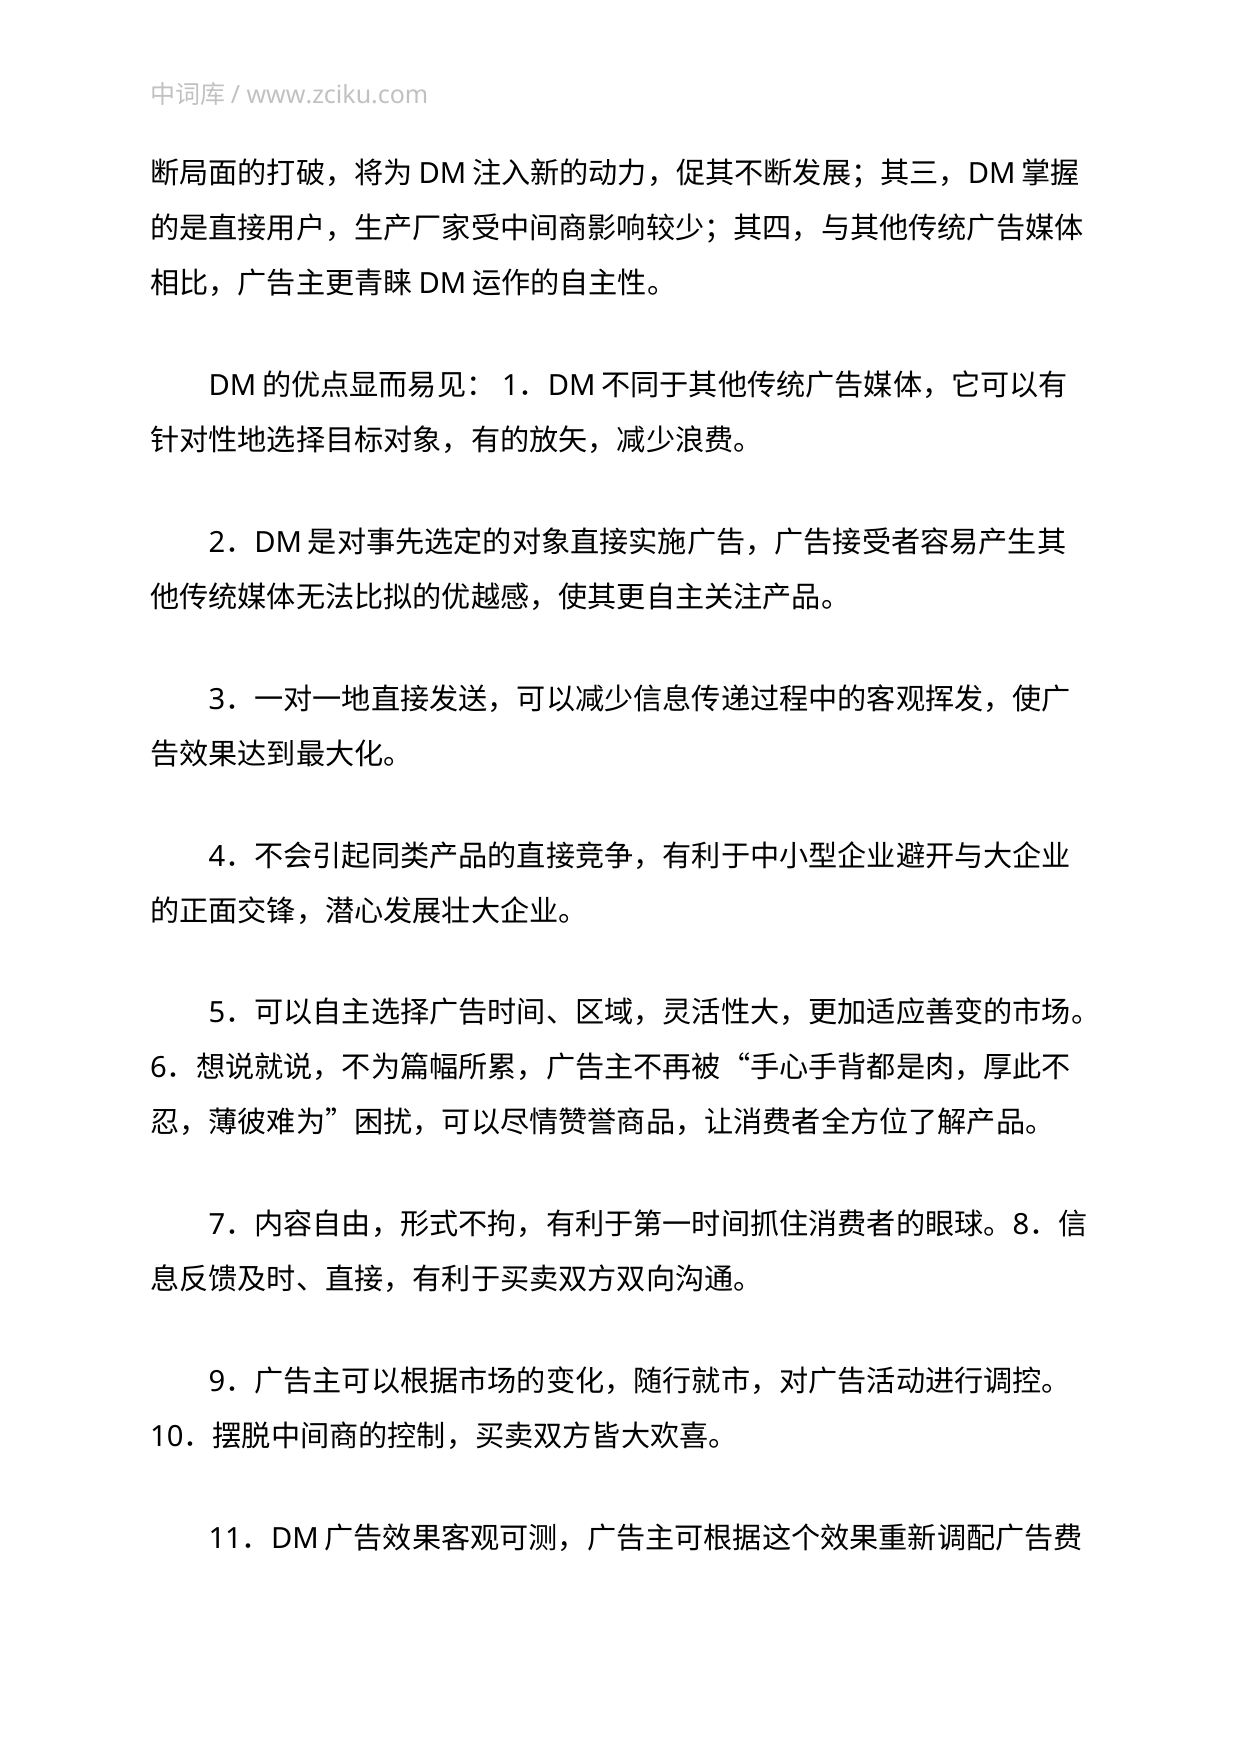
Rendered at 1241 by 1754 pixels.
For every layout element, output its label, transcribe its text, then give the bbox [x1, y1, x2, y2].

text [150, 1514, 1090, 1557]
text 7．内容自由，形式不拘，有利于第一时间抓住消费者的眼球。8．信息反馈及时、直接，有利于买卖双方双向沟通。 [150, 1201, 1090, 1298]
text 5．可以自主选择广告时间、区域，灵活性大，更加适应善变的市场。6．想说就说，不为篇幅所累，广告主不再被“手心手背都是肉，厚此不忍，薄彼难为”困扰，可以尽情赞誉商品，让消费者全方位了解产品。 [150, 989, 1090, 1141]
text 2．DM是对事先选定的对象直接实施广告，广告接受者容易产生其他传统媒体无法比拟的优越感，使其更自主关注产品。 [150, 519, 1090, 616]
text 9．广告主可以根据市场的变化，随行就市，对广告活动进行调控。10．摆脱中间商的控制，买卖双方皆大欢喜。 [150, 1357, 1090, 1455]
text DM的优点显而易见： 1．DM不同于其他传统广告媒体，它可以有针对性地选择目标对象，有的放矢，减少浪费。 [150, 362, 1090, 459]
text 4．不会引起同类产品的直接竞争，有利于中小型企业避开与大企业的正面交锋，潜心发展壮大企业。 [150, 832, 1090, 929]
text 3．一对一地直接发送，可以减少信息传递过程中的客观挥发，使广告效果达到最大化。 [150, 675, 1090, 773]
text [150, 150, 1090, 302]
